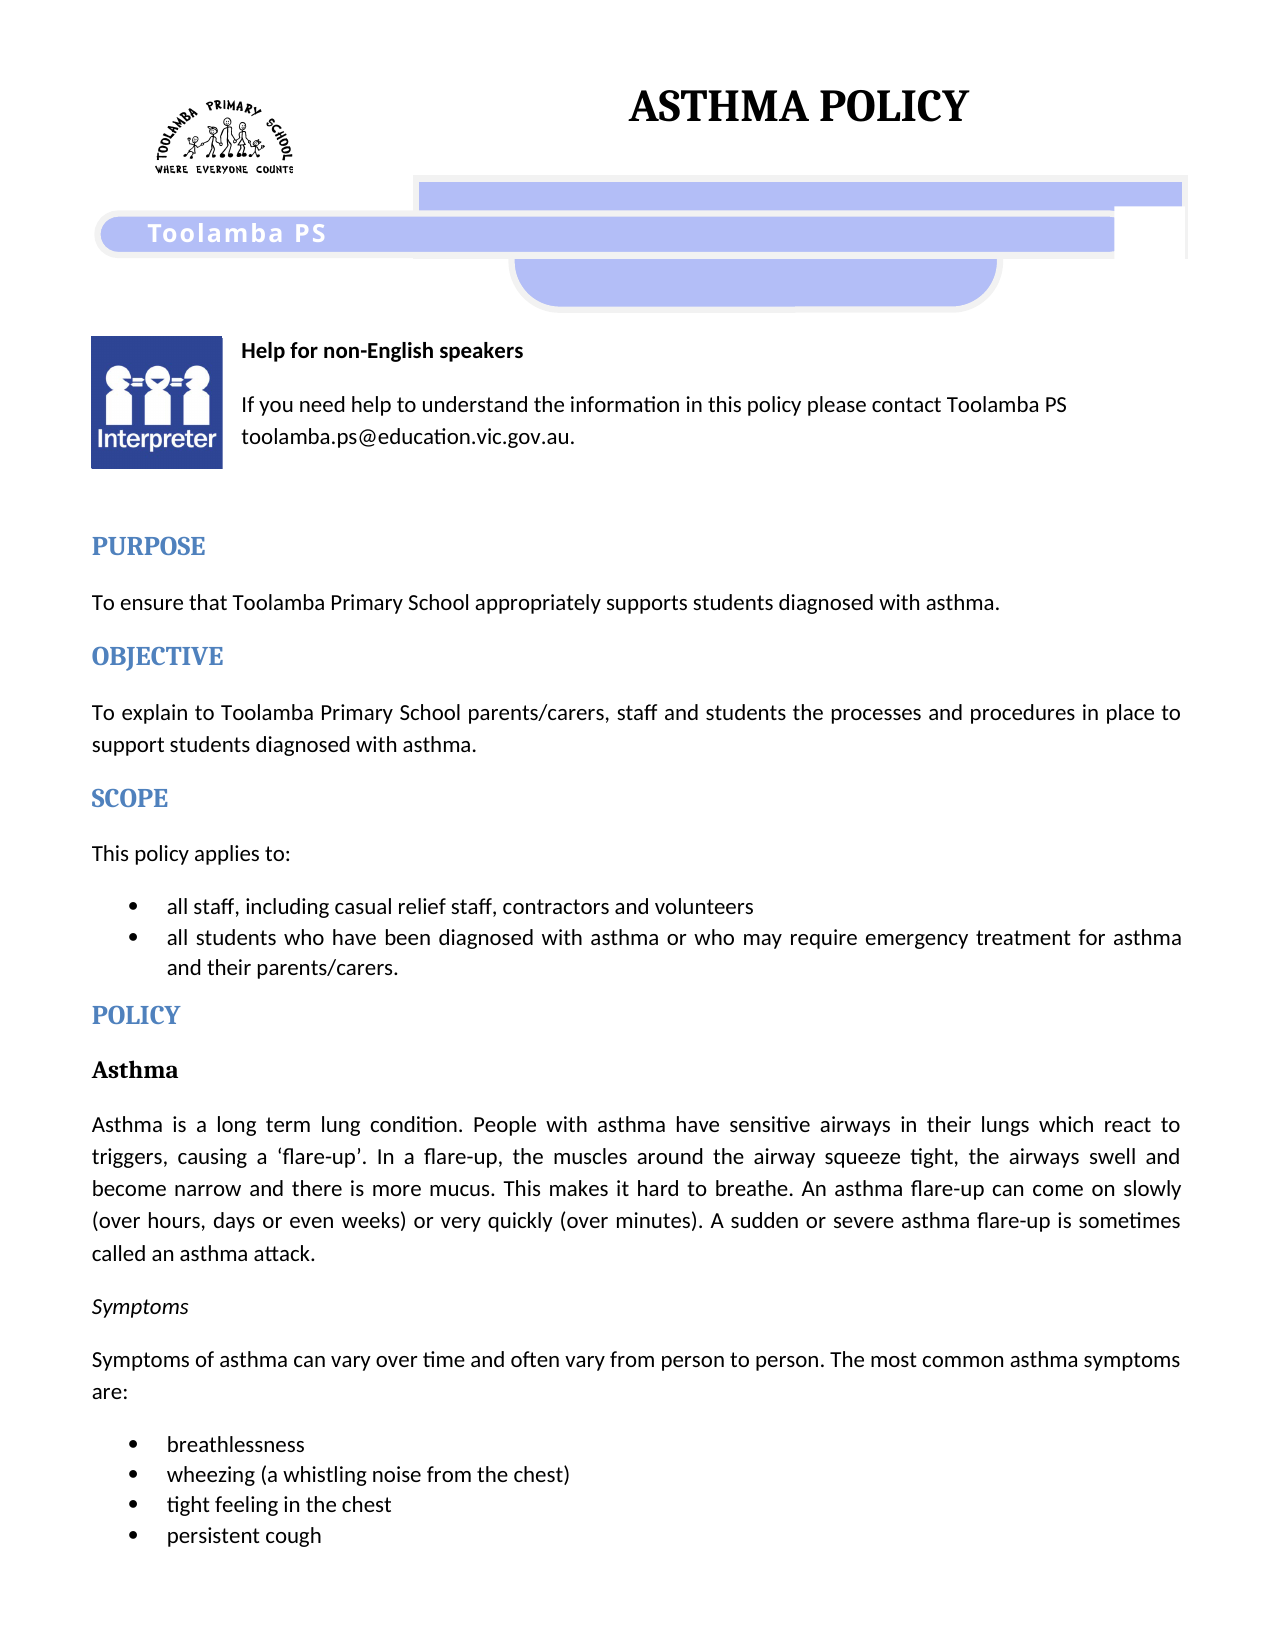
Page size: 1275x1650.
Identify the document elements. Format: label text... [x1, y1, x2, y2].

list tight feeling in the chest [129, 1491, 1183, 1518]
text Purpose [92, 531, 1183, 563]
text Symptoms of asthma can vary over time and often vary from person to person. The most common asthma symptoms are: [92, 1345, 1183, 1405]
text To explain to Toolamba Primary School parents/carers, staff and students the processes and procedures in place to support students diagnosed with asthma. [92, 698, 1183, 758]
text Help for non-English speakers [222, 337, 1183, 365]
text If you need help to understand the information in this policy please contact Toolamba PS toolamba.ps@education.vic.gov.au. [223, 390, 1183, 450]
list all students who have been diagnosed with asthma or who may require emergency treatment for asthma and their parents/carers. [129, 923, 1183, 981]
text Asthma is a long term lung condition. People with asthma have sensitive airways in their lungs which react to triggers, causing a ‘flare-up’. In a flare-up, the muscles around the airway squeeze tight, the airways swell and become narrow and there is more mucus. This makes it hard to breathe. An asthma flare-up can come on slowly (over hours, days or even weeks) or very quickly (over minutes). A sudden or severe asthma flare-up is sometimes called an asthma attack. [92, 1110, 1183, 1267]
list wheezing (a whistling noise from the chest) [129, 1460, 1183, 1488]
text This policy applies to: [92, 839, 1183, 867]
text Objective [92, 641, 1183, 672]
picture [155, 100, 293, 174]
text Asthma [92, 1056, 1183, 1085]
list all staff, including casual relief staff, contractors and volunteers [129, 892, 1183, 920]
text Symptoms [92, 1292, 1183, 1320]
list breathlessness [129, 1430, 1183, 1458]
text Policy [92, 1000, 1183, 1031]
list persistent cough [129, 1521, 1183, 1549]
text Scope [92, 783, 1183, 814]
text To ensure that Toolamba Primary School appropriately supports students diagnosed with asthma. [92, 588, 1183, 616]
